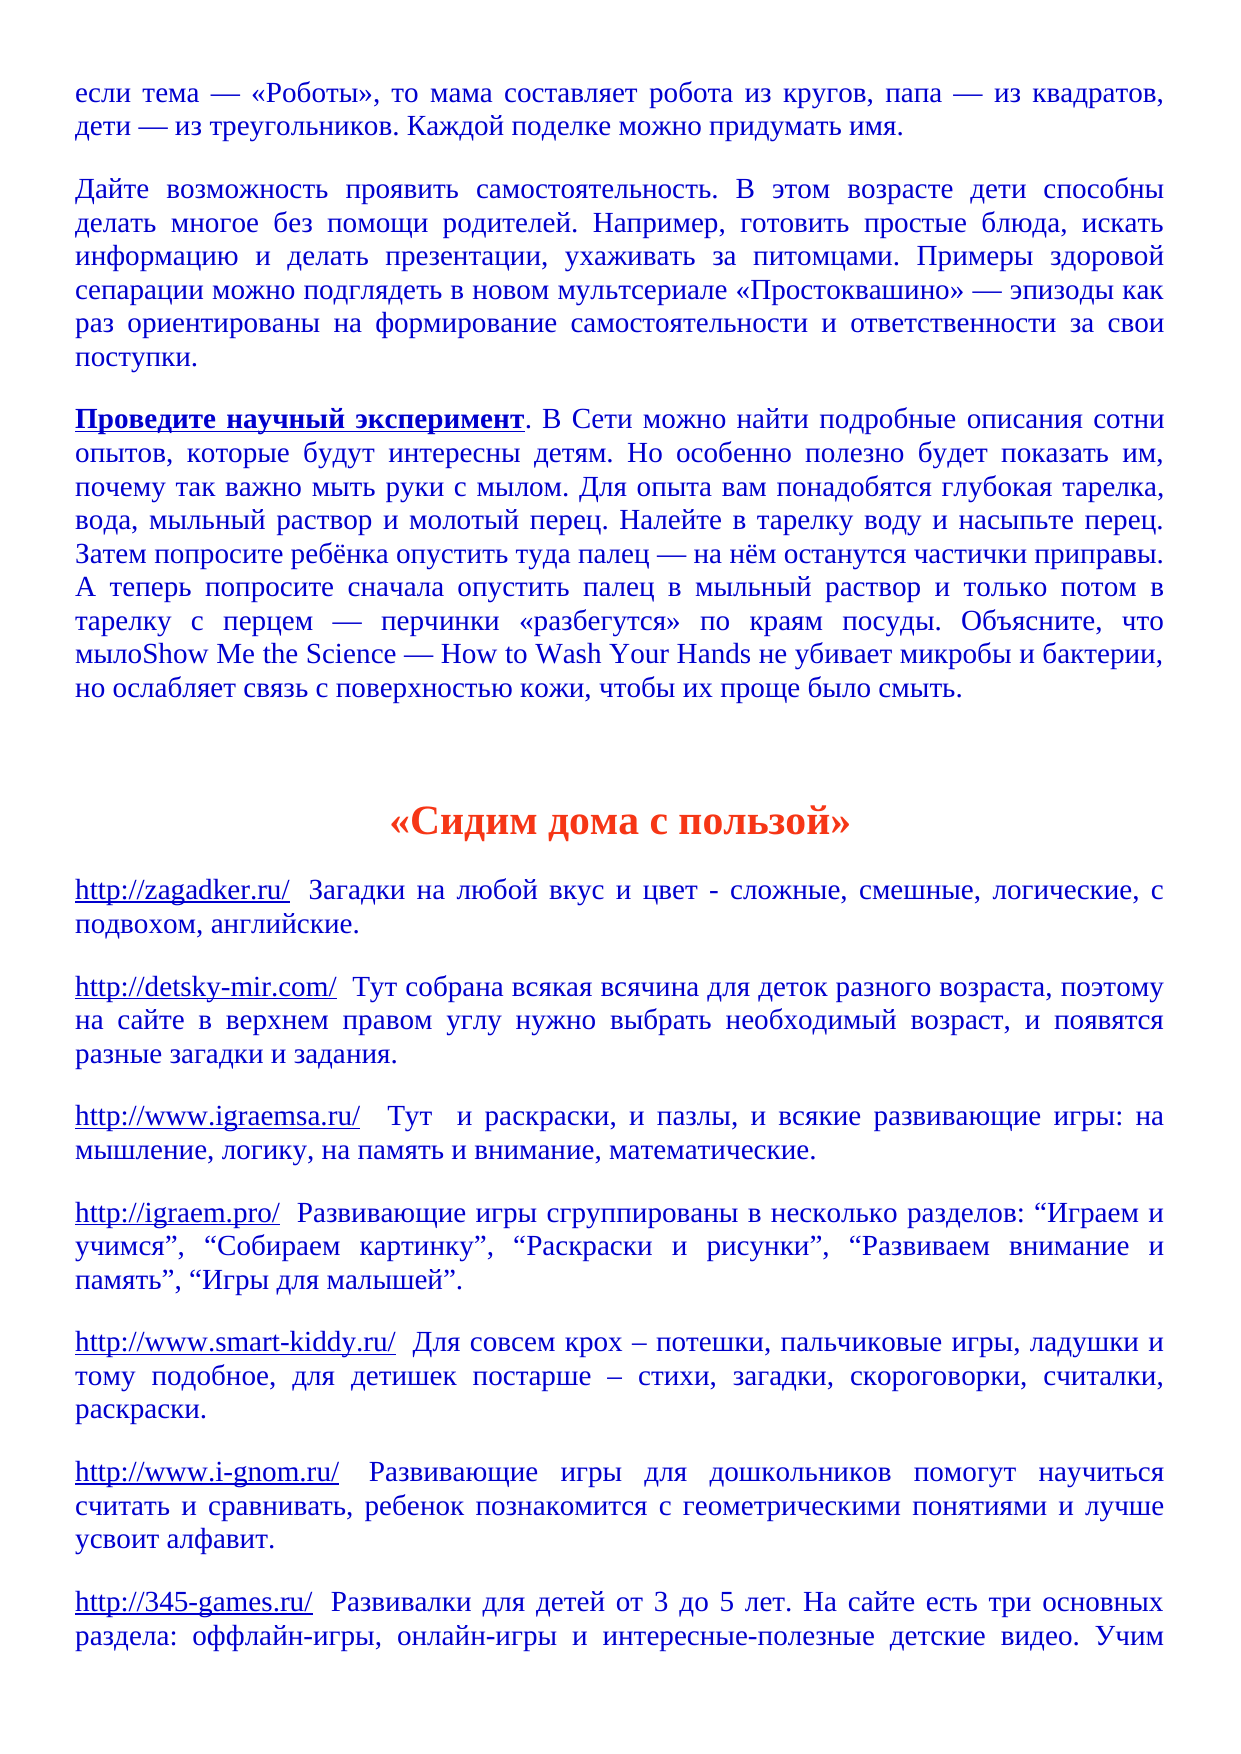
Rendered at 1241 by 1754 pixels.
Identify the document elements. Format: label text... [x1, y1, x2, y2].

text http://www.smart-kiddy.ru/ Для совсем крох – потешки, пальчиковые игры, ладушки и тому подобное, для детишек постарше – стихи, загадки, скороговорки, считалки, раскраски. [75, 1324, 1165, 1425]
text http://www.igraemsa.ru/ Тут и раскраски, и пазлы, и всякие развивающие игры: на мышление, логику, на память и внимание, математические. [75, 1098, 1165, 1166]
text http://zagadker.ru/ Загадки на любой вкус и цвет - сложные, смешные, логические, с подвохом, английские. [75, 872, 1165, 939]
text «Сидим дома с пользой» [75, 795, 1165, 843]
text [75, 75, 1165, 142]
text http://detsky-mir.com/ Тут собрана всякая всячина для деток разного возраста, поэтому на сайте в верхнем правом углу нужно выбрать необходимый возраст, и появятся разные загадки и задания. [75, 969, 1165, 1069]
text http://www.i-gnom.ru/ Развивающие игры для дошкольников помогут научиться считать и сравнивать, ребенок познакомится с геометрическими понятиями и лучше усвоит алфавит. [75, 1454, 1165, 1555]
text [75, 1584, 1165, 1651]
text Проведите научный эксперимент. В Сети можно найти подробные описания сотни опытов, которые будут интересны детям. Но особенно полезно будет показать им, почему так важно мыть руки с мылом. Для опыта вам понадобятся глубокая тарелка, вода, мыльный раствор и молотый перец. Налейте в тарелку воду и насыпьте перец. Затем попросите ребёнка опустить туда палец — на нём останутся частички приправы. А теперь попросите сначала опустить палец в мыльный раствор и только потом в тарелку с перцем — перчинки «разбегутся» по краям посуды. Объясните, что мылоShow Me the Science — How to Wash Your Hands не убивает микробы и бактерии, но ослабляет связь с поверхностью кожи, чтобы их проще было смыть. [75, 402, 1165, 703]
text Дайте возможность проявить самостоятельность. В этом возрасте дети способны делать многое без помощи родителей. Например, готовить простые блюда, искать информацию и делать презентации, ухаживать за питомцами. Примеры здоровой сепарации можно подглядеть в новом мультсериале «Простоквашино» — эпизоды как раз ориентированы на формирование самостоятельности и ответственности за свои поступки. [75, 171, 1165, 372]
text http://igraem.pro/ Развивающие игры сгруппированы в несколько разделов: “Играем и учимся”, “Собираем картинку”, “Раскраски и рисунки”, “Развиваем внимание и память”, “Игры для малышей”. [75, 1195, 1165, 1295]
